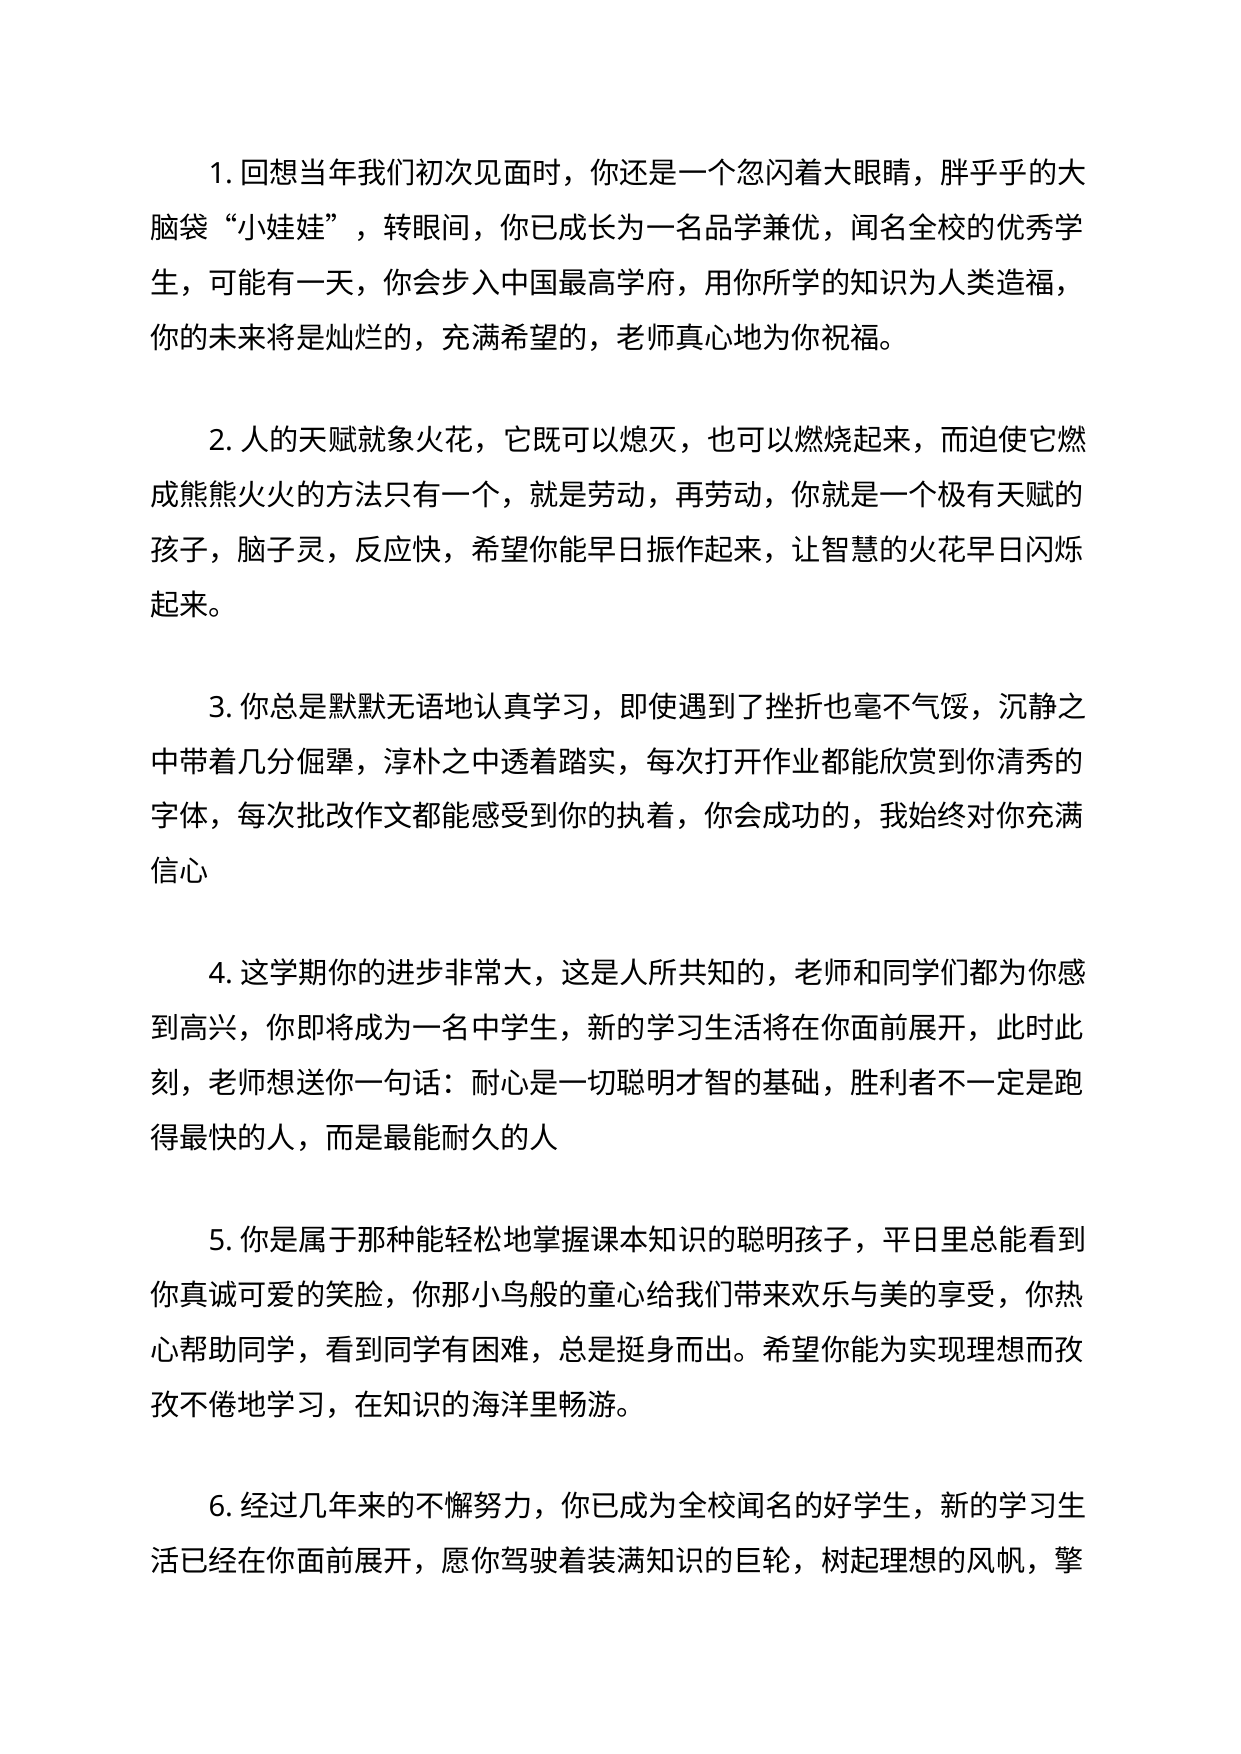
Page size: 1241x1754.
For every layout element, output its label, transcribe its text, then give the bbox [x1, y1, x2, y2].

text 1. 回想当年我们初次见面时，你还是一个忽闪着大眼睛，胖乎乎的大脑袋“小娃娃”，转眼间，你已成长为一名品学兼优，闻名全校的优秀学生，可能有一天，你会步入中国最高学府，用你所学的知识为人类造福，你的未来将是灿烂的，充满希望的，老师真心地为你祝福。 [150, 150, 1090, 357]
text 3. 你总是默默无语地认真学习，即使遇到了挫折也毫不气馁，沉静之中带着几分倔犟，淳朴之中透着踏实，每次打开作业都能欣赏到你清秀的字体，每次批改作文都能感受到你的执着，你会成功的，我始终对你充满信心 [150, 683, 1090, 890]
text 4. 这学期你的进步非常大，这是人所共知的，老师和同学们都为你感到高兴，你即将成为一名中学生，新的学习生活将在你面前展开，此时此刻，老师想送你一句话：耐心是一切聪明才智的基础，胜利者不一定是跑得最快的人，而是最能耐久的人 [150, 950, 1090, 1157]
text 2. 人的天赋就象火花，它既可以熄灭，也可以燃烧起来，而迫使它燃成熊熊火火的方法只有一个，就是劳动，再劳动，你就是一个极有天赋的孩子，脑子灵，反应快，希望你能早日振作起来，让智慧的火花早日闪烁起来。 [150, 417, 1090, 624]
text 5. 你是属于那种能轻松地掌握课本知识的聪明孩子，平日里总能看到你真诚可爱的笑脸，你那小鸟般的童心给我们带来欢乐与美的享受，你热心帮助同学，看到同学有困难，总是挺身而出。希望你能为实现理想而孜孜不倦地学习，在知识的海洋里畅游。 [150, 1216, 1090, 1423]
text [150, 1483, 1090, 1580]
